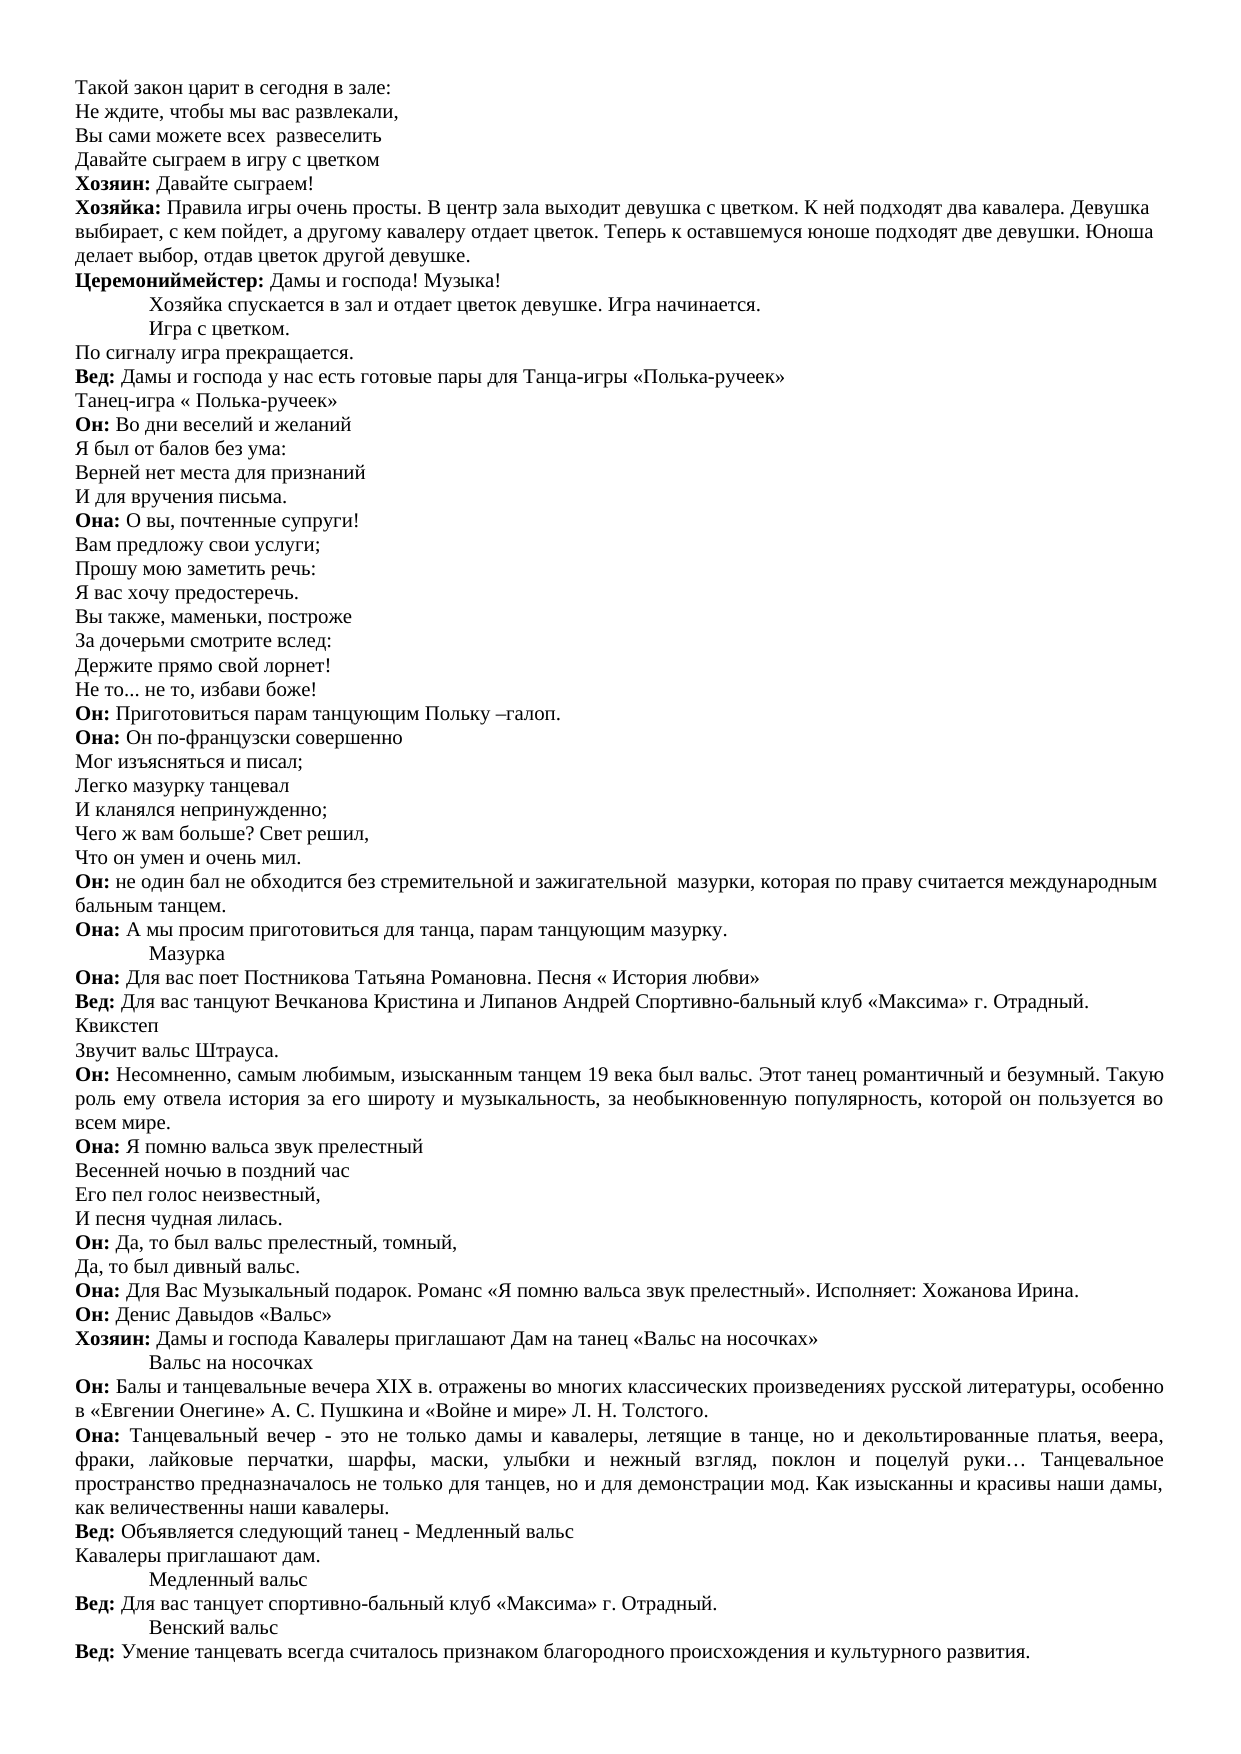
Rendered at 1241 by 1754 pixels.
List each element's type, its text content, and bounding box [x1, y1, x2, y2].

text Он: Денис Давыдов «Вальс» [75, 1302, 1165, 1326]
text Вам предложу свои услуги; [75, 532, 1165, 556]
text Давайте сыграем в игру с цветком [75, 147, 1165, 171]
text Весенней ночью в поздний час [75, 1158, 1165, 1182]
text Она: Для вас поет Постникова Татьяна Романовна. Песня « История любви» [75, 965, 1165, 989]
text Я был от балов без ума: [75, 436, 1165, 460]
text Он: Несомненно, самым любимым, изысканным танцем 19 века был вальс. Этот танец романтичный и безумный. Такую роль ему отвела история за его широту и музыкальность, за необыкновенную популярность, которой он пользуется во всем мире. [75, 1062, 1165, 1134]
text Я вас хочу предостеречь. [75, 580, 1165, 604]
text Легко мазурку танцевал [75, 773, 1165, 797]
text Она: А мы просим приготовиться для танца, парам танцующим мазурку. [75, 917, 1165, 941]
text Вед: Умение танцевать всегда считалось признаком благородного происхождения и культурного развития. [75, 1639, 1165, 1663]
text Хозяйка: Правила игры очень просты. В центр зала выходит девушка с цветком. К ней подходят два кавалера. Девушка выбирает, с кем пойдет, а другому кавалеру отдает цветок. Теперь к оставшемуся юноше подходят две девушки. Юноша делает выбор, отдав цветок другой девушке. [75, 195, 1165, 267]
text Вы сами можете всех развеселить [75, 123, 1165, 147]
text Чего ж вам больше? Свет решил, [75, 821, 1165, 845]
text Верней нет места для признаний [75, 460, 1165, 484]
text Вы также, маменьки, построже [75, 604, 1165, 628]
text Звучит вальс Штрауса. [75, 1037, 1165, 1062]
text Игра с цветком. [75, 316, 1165, 340]
text Что он умен и очень мил. [75, 845, 1165, 869]
text Медленный вальс [75, 1567, 1165, 1591]
text Хозяин: Давайте сыграем! [75, 171, 1165, 195]
text Он: Балы и танцевальные вечера XIX в. отражены во многих классических произведениях русской литературы, особенно в «Евгении Онегине» А. С. Пушкина и «Войне и мире» Л. Н. Толстого. [75, 1374, 1165, 1422]
text Мазурка [75, 941, 1165, 965]
text Да, то был дивный вальс. [75, 1254, 1165, 1278]
text Не то... не то, избави боже! [75, 677, 1165, 701]
text Церемониймейстер: Дамы и господа! Музыка! [75, 267, 1165, 292]
text Он: Да, то был вальс прелестный, томный, [75, 1230, 1165, 1254]
text Держите прямо свой лорнет! [75, 652, 1165, 677]
text Такой закон царит в сегодня в зале: [75, 75, 1165, 99]
text За дочерьми смотрите вслед: [75, 628, 1165, 652]
text Он: не один бал не обходится без стремительной и зажигательной мазурки, которая по праву считается международным бальным танцем. [75, 869, 1165, 917]
text И для вручения письма. [75, 484, 1165, 508]
text И песня чудная лилась. [75, 1206, 1165, 1230]
text Прошу мою заметить речь: [75, 556, 1165, 580]
text Она: Я помню вальса звук прелестный [75, 1134, 1165, 1158]
text Она: Он по-французски совершенно [75, 725, 1165, 749]
text Его пел голос неизвестный, [75, 1182, 1165, 1206]
text Вед: Для вас танцует спортивно-бальный клуб «Максима» г. Отрадный. [75, 1591, 1165, 1615]
text Она: Танцевальный вечер - это не только дамы и кавалеры, летящие в танце, но и декольтированные платья, веера, фраки, лайковые перчатки, шарфы, маски, улыбки и нежный взгляд, поклон и поцелуй руки… Танцевальное пространство предназначалось не только для танцев, но и для демонстрации мод. Как изысканны и красивы наши дамы, как величественны наши кавалеры. [75, 1422, 1165, 1519]
text Мог изъясняться и писал; [75, 749, 1165, 773]
text Он: Во дни веселий и желаний [75, 412, 1165, 436]
text По сигналу игра прекращается. [75, 340, 1165, 364]
text Вед: Объявляется следующий танец - Медленный вальс [75, 1519, 1165, 1543]
text Хозяин: Дамы и господа Кавалеры приглашают Дам на танец «Вальс на носочках» [75, 1326, 1165, 1350]
text Вед: Дамы и господа у нас есть готовые пары для Танца-игры «Полька-ручеек» [75, 364, 1165, 388]
text Она: О вы, почтенные супруги! [75, 508, 1165, 532]
text Не ждите, чтобы мы вас развлекали, [75, 99, 1165, 123]
text Вальс на носочках [75, 1350, 1165, 1374]
text Он: Приготовиться парам танцующим Польку –галоп. [75, 701, 1165, 725]
text Танец-игра « Полька-ручеек» [75, 388, 1165, 412]
text Квикстеп [75, 1013, 1165, 1037]
text Кавалеры приглашают дам. [75, 1543, 1165, 1567]
text Хозяйка спускается в зал и отдает цветок девушке. Игра начинается. [75, 292, 1165, 316]
text И кланялся непринужденно; [75, 797, 1165, 821]
text Венский вальс [75, 1615, 1165, 1639]
text Вед: Для вас танцуют Вечканова Кристина и Липанов Андрей Спортивно-бальный клуб «Максима» г. Отрадный. [75, 989, 1165, 1013]
text Она: Для Вас Музыкальный подарок. Романс «Я помню вальса звук прелестный». Исполняет: Хожанова Ирина. [75, 1278, 1165, 1302]
